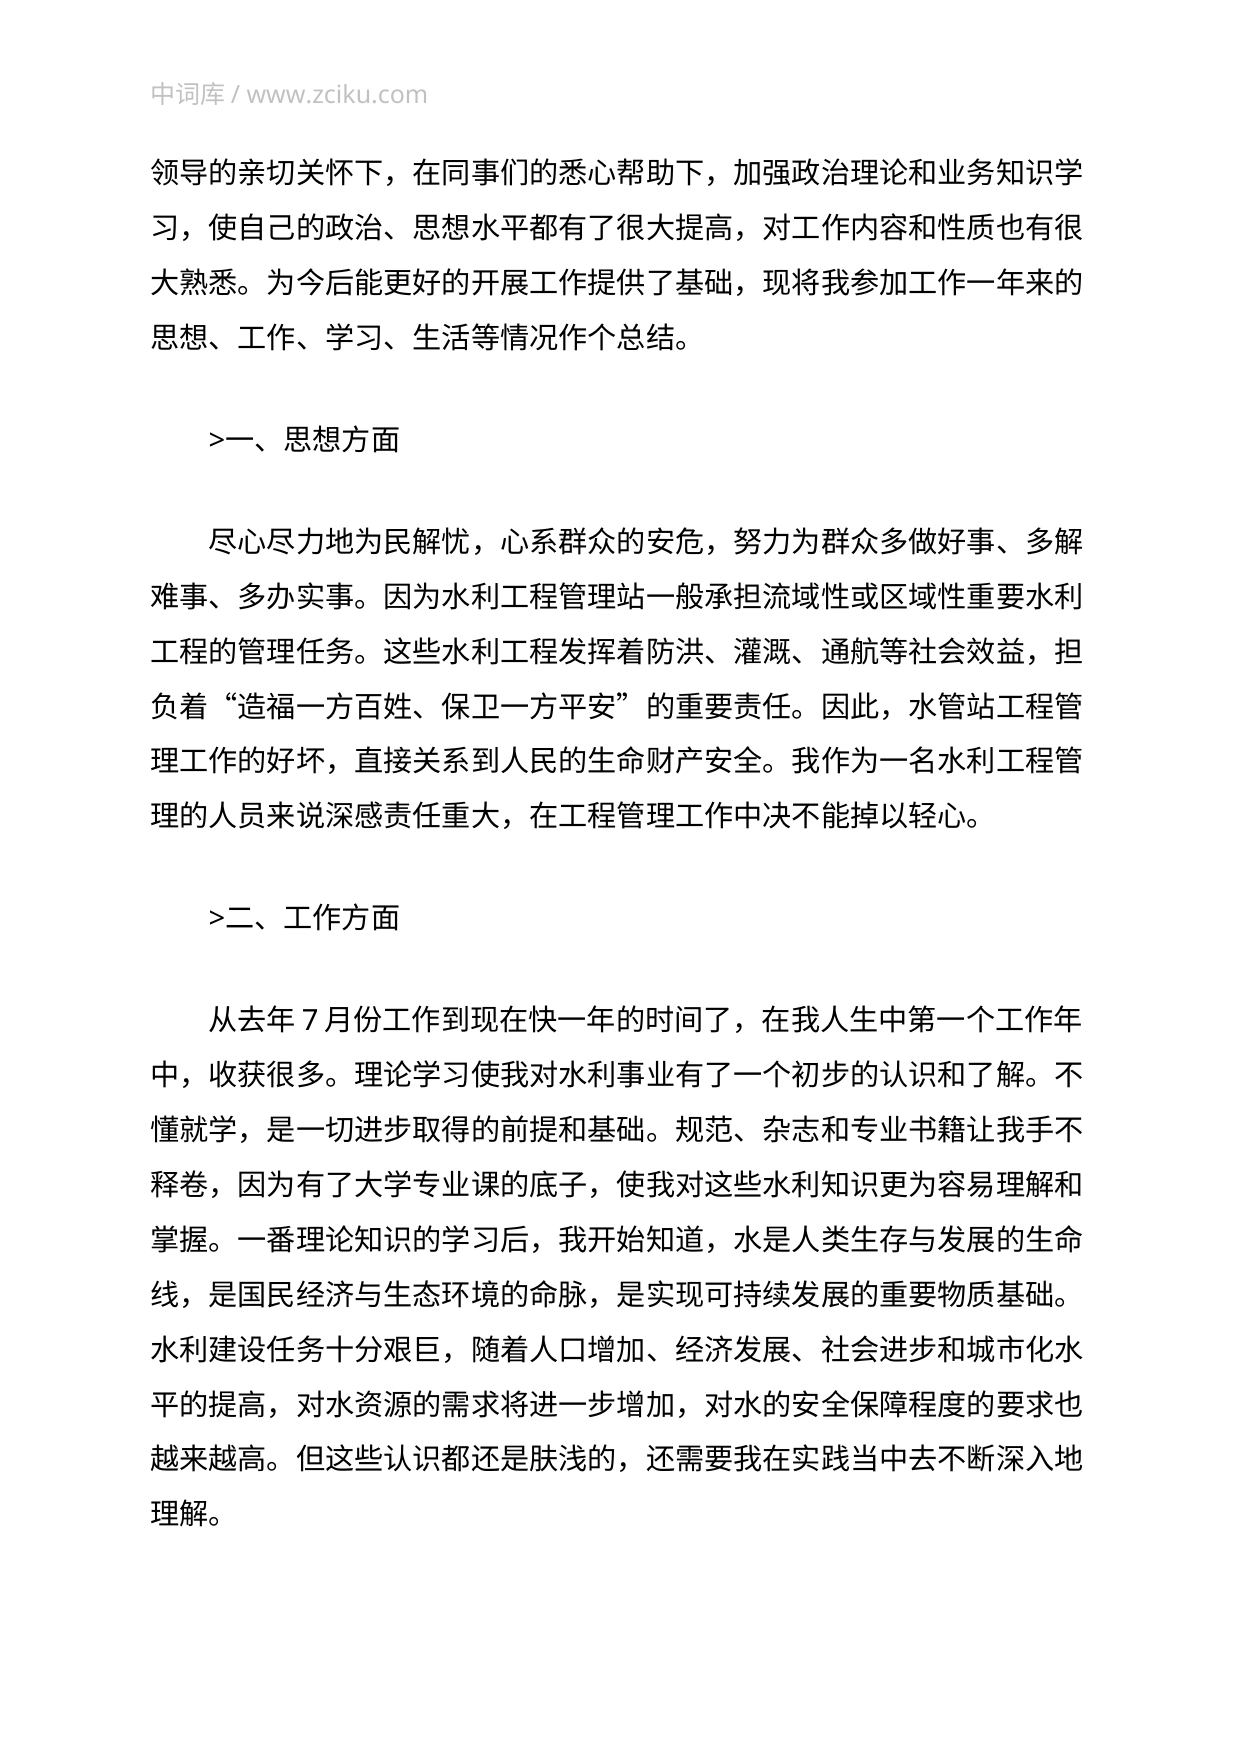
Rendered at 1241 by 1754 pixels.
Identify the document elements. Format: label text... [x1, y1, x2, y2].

text >一、思想方面 [150, 416, 1090, 459]
text 尽心尽力地为民解忧，心系群众的安危，努力为群众多做好事、多解难事、多办实事。因为水利工程管理站一般承担流域性或区域性重要水利工程的管理任务。这些水利工程发挥着防洪、灌溉、通航等社会效益，担负着“造福一方百姓、保卫一方平安”的重要责任。因此，水管站工程管理工作的好坏，直接关系到人民的生命财产安全。我作为一名水利工程管理的人员来说深感责任重大，在工程管理工作中决不能掉以轻心。 [150, 518, 1090, 835]
text >二、工作方面 [150, 895, 1090, 937]
text 从去年7月份工作到现在快一年的时间了，在我人生中第一个工作年中，收获很多。理论学习使我对水利事业有了一个初步的认识和了解。不懂就学，是一切进步取得的前提和基础。规范、杂志和专业书籍让我手不释卷，因为有了大学专业课的底子，使我对这些水利知识更为容易理解和掌握。一番理论知识的学习后，我开始知道，水是人类生存与发展的生命线，是国民经济与生态环境的命脉，是实现可持续发展的重要物质基础。水利建设任务十分艰巨，随着人口增加、经济发展、社会进步和城市化水平的提高，对水资源的需求将进一步增加，对水的安全保障程度的要求也越来越高。但这些认识都还是肤浅的，还需要我在实践当中去不断深入地理解。 [150, 997, 1090, 1533]
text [150, 150, 1090, 357]
